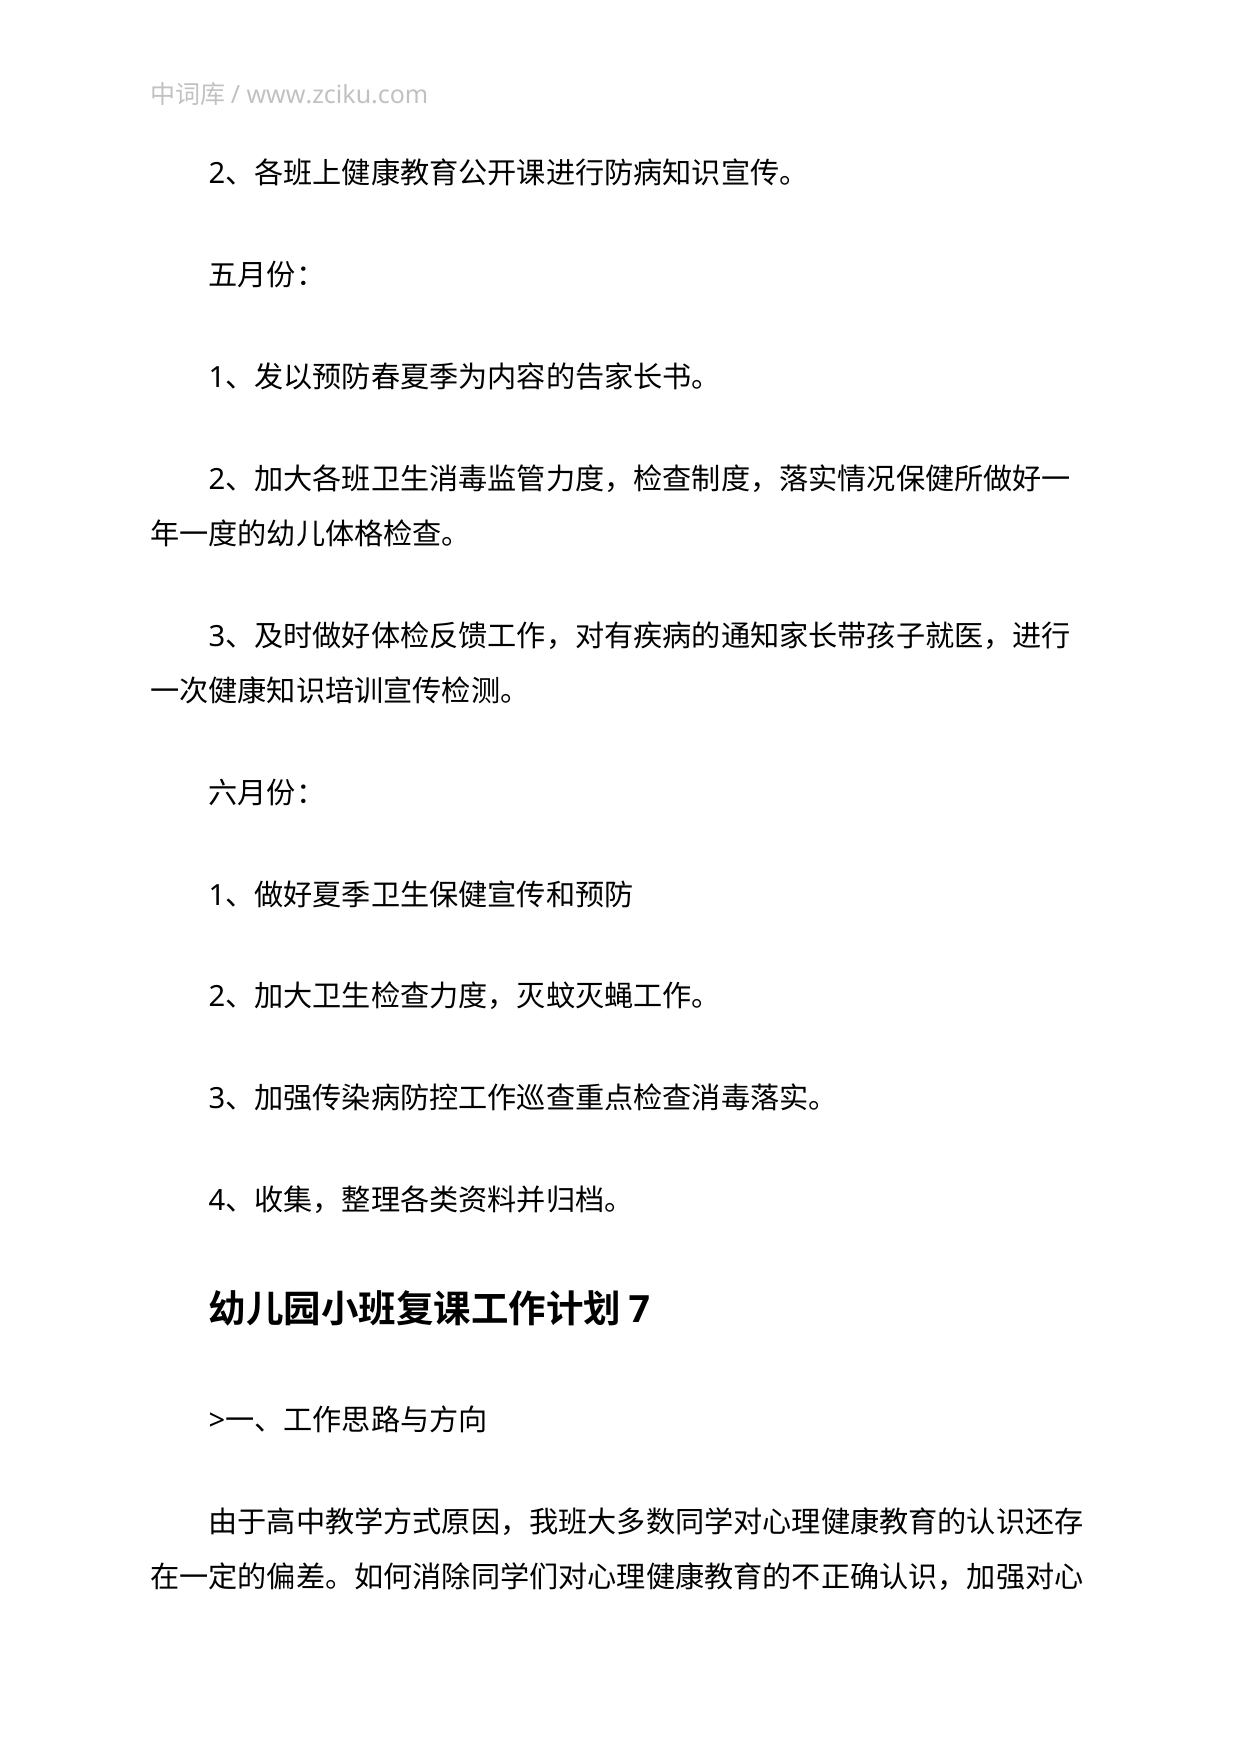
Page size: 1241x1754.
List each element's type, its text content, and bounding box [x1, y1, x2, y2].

text 3、及时做好体检反馈工作，对有疾病的通知家长带孩子就医，进行一次健康知识培训宣传检测。 [150, 612, 1090, 710]
text 六月份： [150, 769, 1090, 812]
text 4、收集，整理各类资料并归档。 [150, 1177, 1090, 1219]
text 2、加大各班卫生消毒监管力度，检查制度，落实情况保健所做好一年一度的幼儿体格检查。 [150, 456, 1090, 553]
text 幼儿园小班复课工作计划7 [150, 1279, 1090, 1333]
text 3、加强传染病防控工作巡查重点检查消毒落实。 [150, 1075, 1090, 1117]
text 1、发以预防春夏季为内容的告家长书。 [150, 354, 1090, 396]
text 五月份： [150, 252, 1090, 294]
text >一、工作思路与方向 [150, 1397, 1090, 1439]
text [150, 1498, 1090, 1596]
text 2、加大卫生检查力度，灭蚊灭蝇工作。 [150, 973, 1090, 1015]
text 1、做好夏季卫生保健宣传和预防 [150, 871, 1090, 913]
text 2、各班上健康教育公开课进行防病知识宣传。 [150, 150, 1090, 192]
